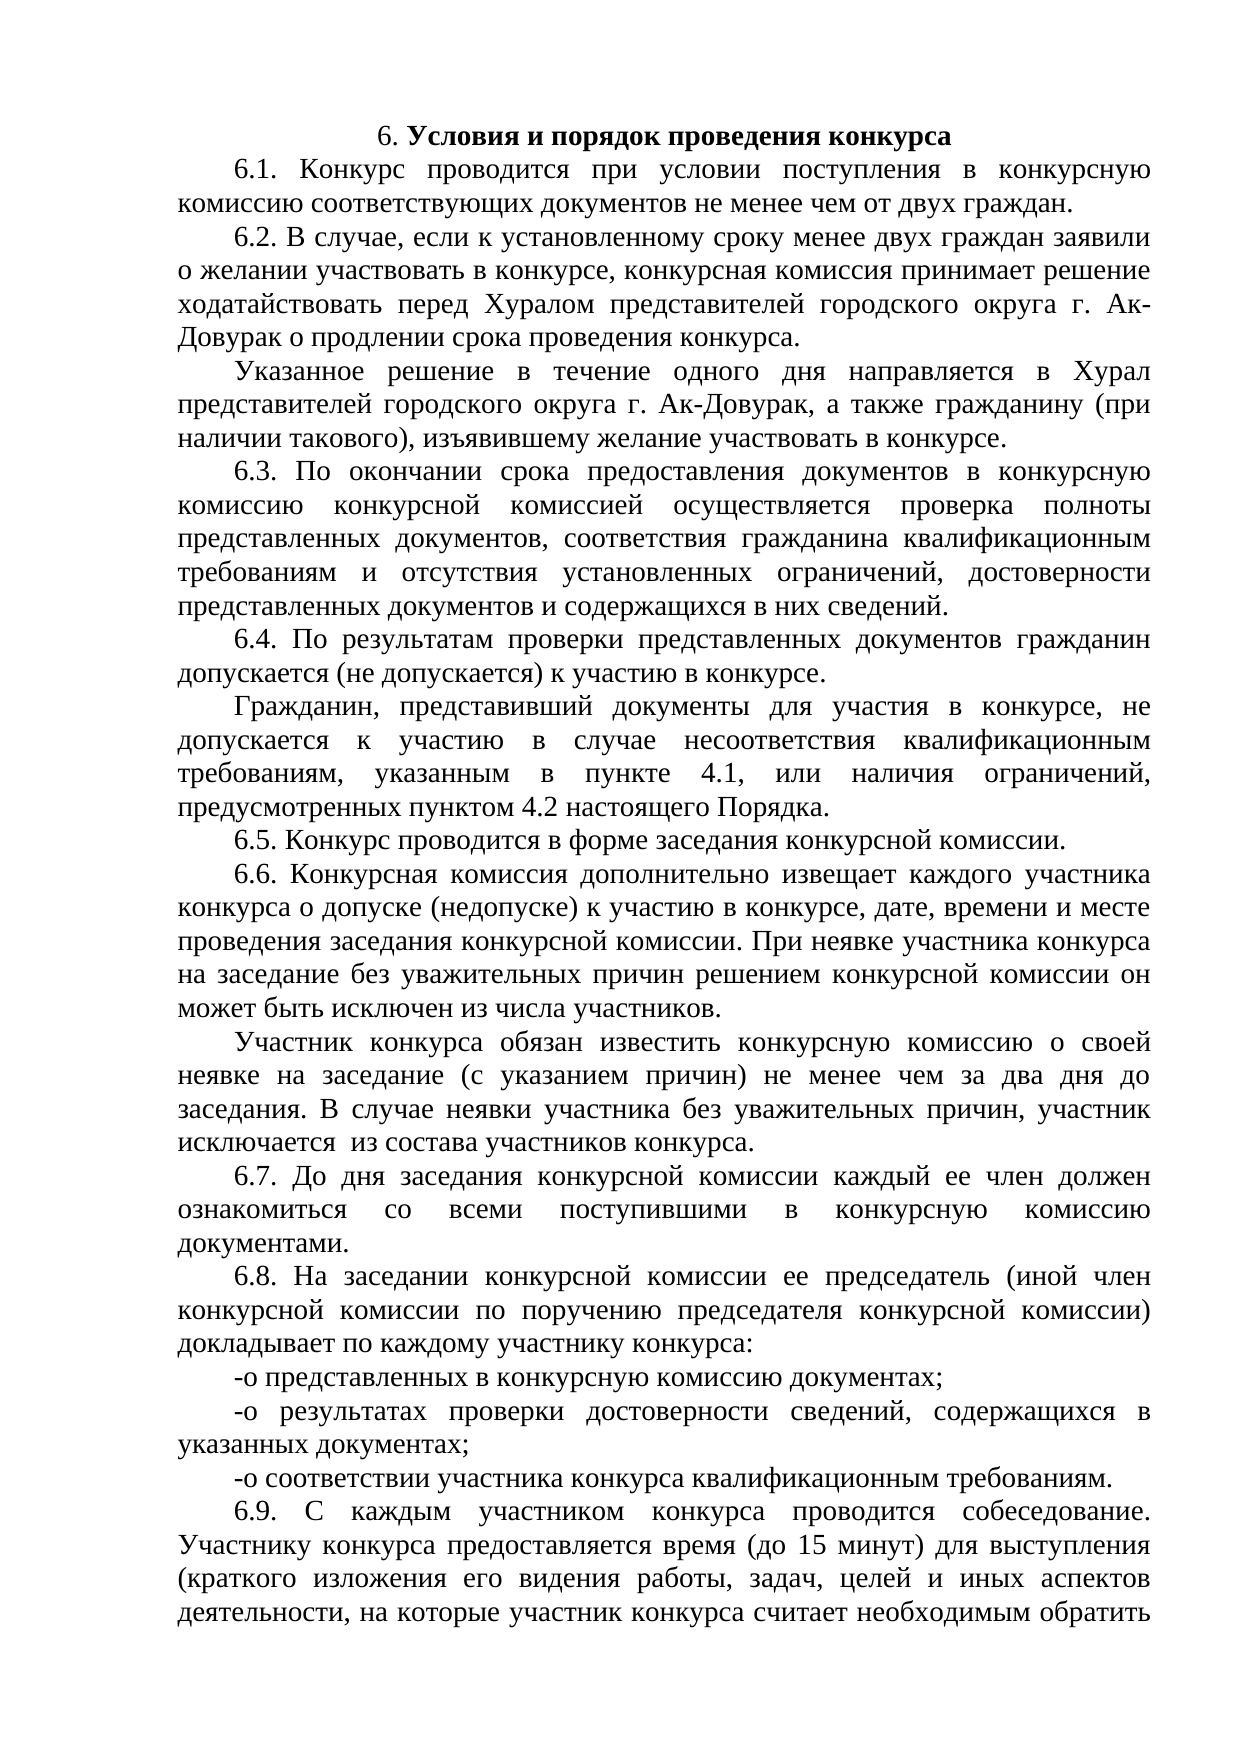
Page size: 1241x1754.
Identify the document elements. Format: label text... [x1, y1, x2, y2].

text 6.5. Конкурс проводится в форме заседания конкурсной комиссии. [177, 822, 1152, 856]
text -о представленных в конкурсную комиссию документах; [177, 1359, 1152, 1393]
text Гражданин, представивший документы для участия в конкурсе, не допускается к участию в случае несоответствия квалификационным требованиям, указанным в пункте 4.1, или наличия ограничений, предусмотренных пунктом 4.2 настоящего Порядка. [177, 688, 1152, 822]
text 6. Условия и порядок проведения конкурса [177, 118, 1152, 152]
text 6.3. По окончании срока предоставления документов в конкурсную комиссию конкурсной комиссией осуществляется проверка полноты представленных документов, соответствия гражданина квалификационным требованиям и отсутствия установленных ограничений, достоверности представленных документов и содержащихся в них сведений. [177, 453, 1152, 621]
text 6.6. Конкурсная комиссия дополнительно извещает каждого участника конкурса о допуске (недопуске) к участию в конкурсе, дате, времени и месте проведения заседания конкурсной комиссии. При неявке участника конкурса на заседание без уважительных причин решением конкурсной комиссии он может быть исключен из числа участников. [177, 856, 1152, 1024]
text -о результатах проверки достоверности сведений, содержащихся в указанных документах; [177, 1393, 1152, 1460]
text Участник конкурса обязан известить конкурсную комиссию о своей неявке на заседание (с указанием причин) не менее чем за два дня до заседания. В случае неявки участника без уважительных причин, участник исключается из состава участников конкурса. [177, 1024, 1152, 1158]
text -о соответствии участника конкурса квалификационным требованиям. [177, 1460, 1152, 1493]
text 6.7. До дня заседания конкурсной комиссии каждый ее член должен ознакомиться со всеми поступившими в конкурсную комиссию документами. [177, 1158, 1152, 1258]
text 6.4. По результатам проверки представленных документов гражданин допускается (не допускается) к участию в конкурсе. [177, 621, 1152, 688]
text 6.8. На заседании конкурсной комиссии ее председатель (иной член конкурсной комиссии по поручению председателя конкурсной комиссии) докладывает по каждому участнику конкурса: [177, 1258, 1152, 1359]
text Указанное решение в течение одного дня направляется в Хурал представителей городского округа г. Ак-Довурак, а также гражданину (при наличии такового), изъявившему желание участвовать в конкурсе. [177, 353, 1152, 453]
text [177, 1493, 1152, 1627]
text 6.2. В случае, если к установленному сроку менее двух граждан заявили о желании участвовать в конкурсе, конкурсная комиссия принимает решение ходатайствовать перед Хуралом представителей городского округа г. Ак-Довурак о продлении срока проведения конкурса. [177, 219, 1152, 353]
text 6.1. Конкурс проводится при условии поступления в конкурсную комиссию соответствующих документов не менее чем от двух граждан. [177, 152, 1152, 219]
